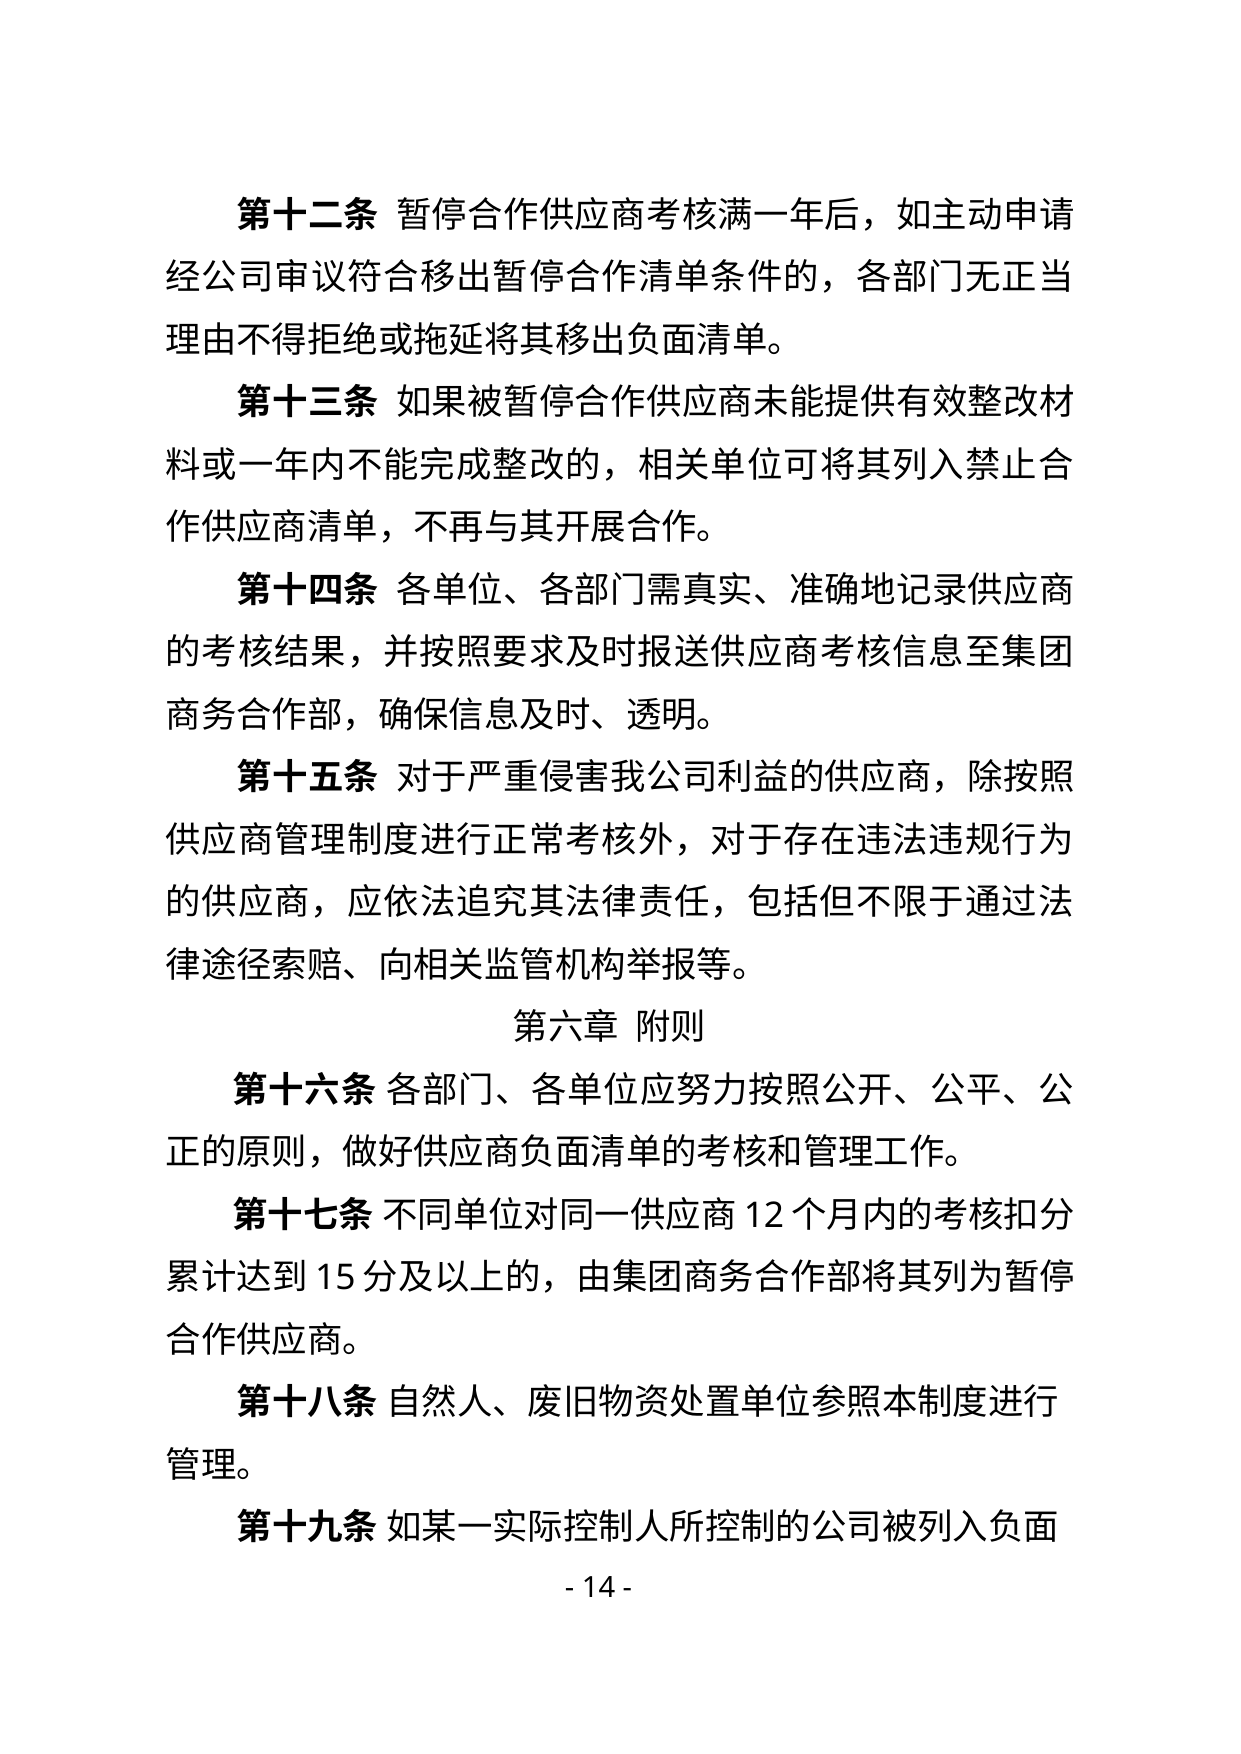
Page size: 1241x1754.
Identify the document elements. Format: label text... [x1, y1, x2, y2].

text 第十七条 不同单位对同一供应商12个月内的考核扣分累计达到15分及以上的，由集团商务合作部将其列为暂停合作供应商。 [165, 1177, 1075, 1365]
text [165, 1490, 1075, 1552]
text 第六章 附则 [165, 990, 1053, 1052]
text 第十四条 各单位、各部门需真实、准确地记录供应商的考核结果，并按照要求及时报送供应商考核信息至集团商务合作部，确保信息及时、透明。 [165, 552, 1075, 740]
text 第十五条 对于严重侵害我公司利益的供应商，除按照供应商管理制度进行正常考核外，对于存在违法违规行为的供应商，应依法追究其法律责任，包括但不限于通过法律途径索赔、向相关监管机构举报等。 [165, 740, 1075, 990]
text 第十八条 自然人、废旧物资处置单位参照本制度进行管理。 [165, 1365, 1075, 1490]
text 第十三条 如果被暂停合作供应商未能提供有效整改材料或一年内不能完成整改的，相关单位可将其列入禁止合作供应商清单，不再与其开展合作。 [165, 365, 1075, 552]
text 第十六条 各部门、各单位应努力按照公开、公平、公正的原则，做好供应商负面清单的考核和管理工作。 [165, 1052, 1075, 1177]
text 第十二条 暂停合作供应商考核满一年后，如主动申请经公司审议符合移出暂停合作清单条件的，各部门无正当理由不得拒绝或拖延将其移出负面清单。 [165, 177, 1075, 365]
